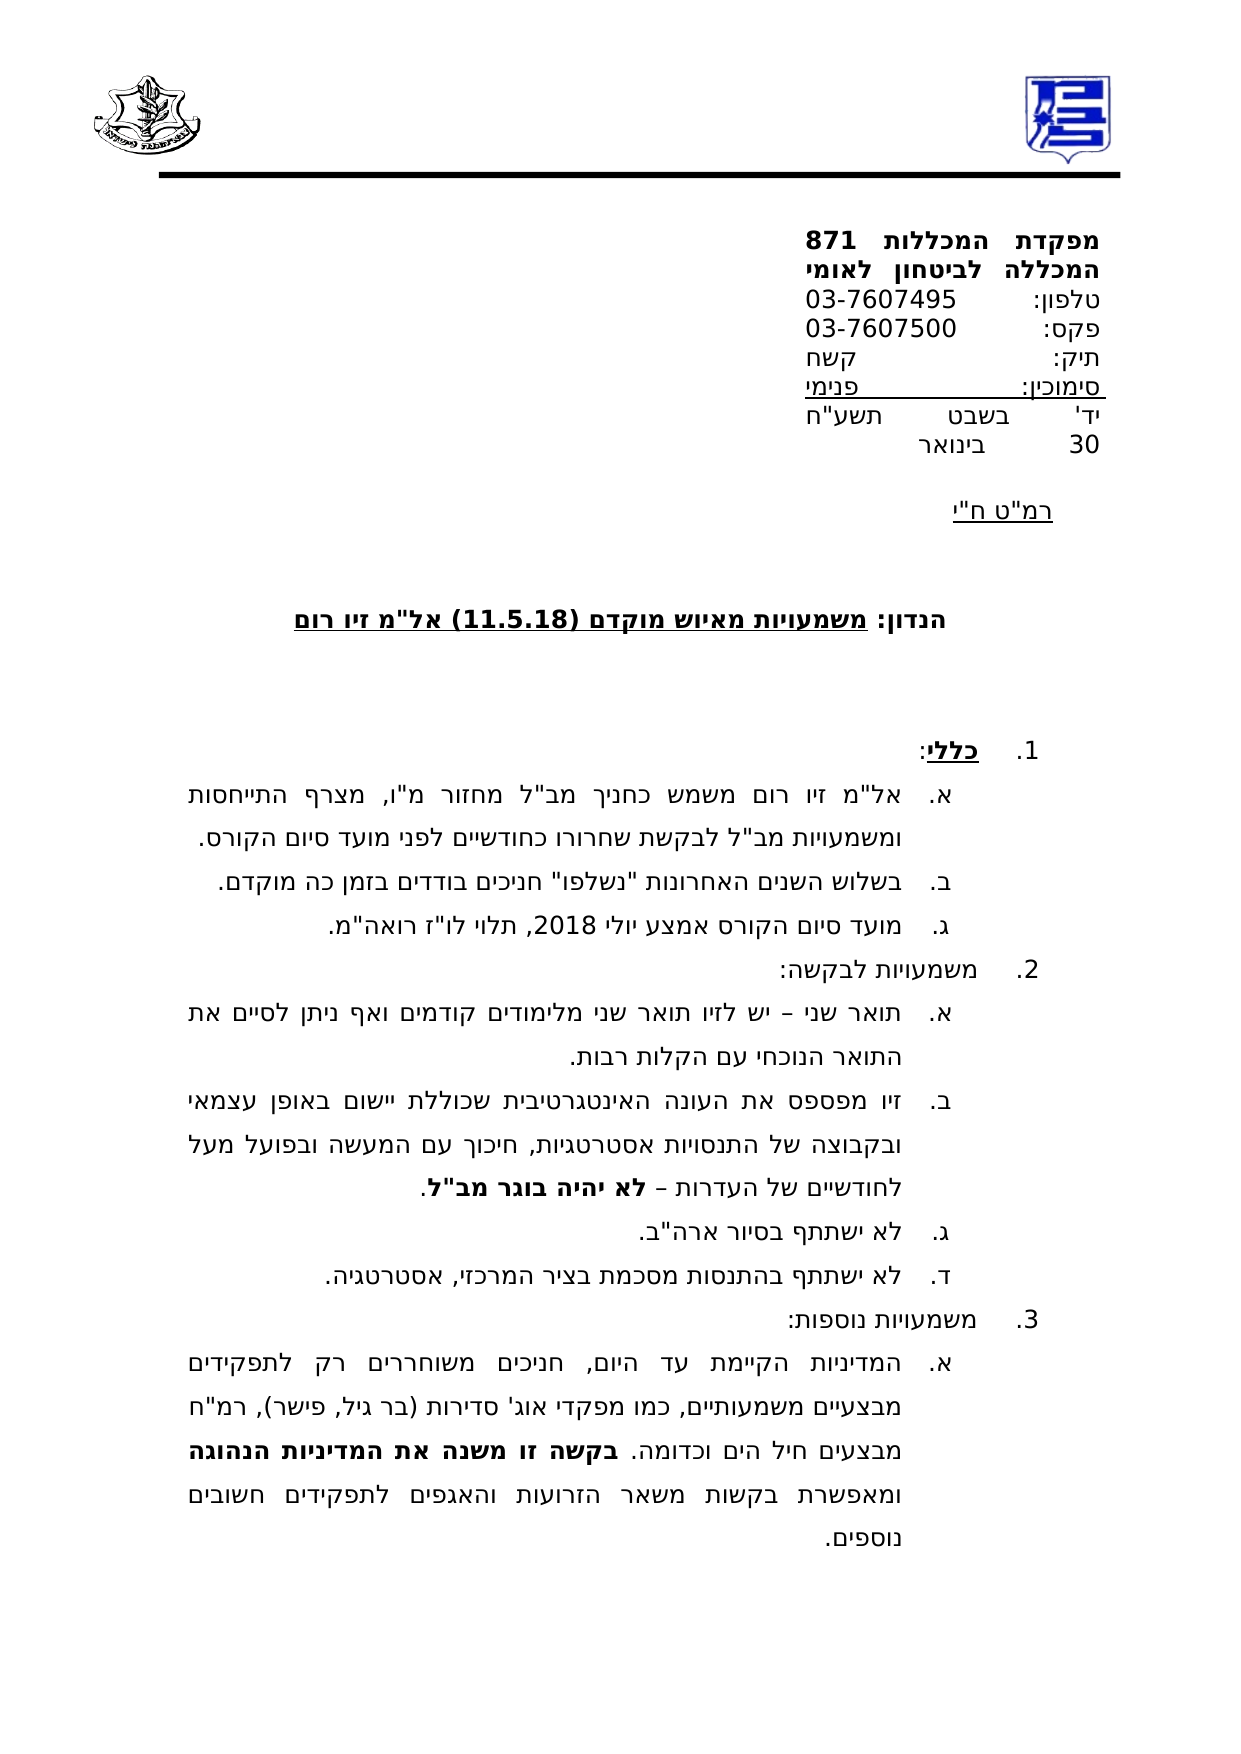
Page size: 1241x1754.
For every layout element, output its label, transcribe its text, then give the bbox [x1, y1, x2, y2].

list משמעויות נוספות: [187, 1305, 1015, 1334]
picture [91, 73, 202, 156]
list משמעויות לבקשה: [187, 955, 1016, 984]
list המדיניות הקיימת עד היום, חניכים משוחררים רק לתפקידים מבצעיים משמעותיים, כמו מפקדי אוג' סדירות (בר גיל, פישר), רמ"ח מבצעים חיל הים וכדומה. בקשה זו משנה את המדיניות הנהוגה ומאפשרת בקשות משאר הזרועות והאגפים לתפקידים חשובים נוספים. [187, 1349, 940, 1553]
list לא ישתתף בהתנסות מסכמת בציר המרכזי, אסטרטגיה. [187, 1261, 940, 1290]
text רמ"ט ח"י [187, 496, 1053, 525]
picture [999, 56, 1139, 175]
list בשלוש השנים האחרונות "נשלפו" חניכים בודדים בזמן כה מוקדם. [187, 867, 940, 897]
list לא ישתתף בסיור ארה"ב. [187, 1217, 940, 1247]
list מועד סיום הקורס אמצע יולי 2018, תלוי לו"ז רואה"מ. [187, 911, 940, 940]
list תואר שני – יש לזיו תואר שני מלימודים קודמים ואף ניתן לסיים את התואר הנוכחי עם הקלות רבות. [187, 999, 940, 1072]
list זיו מפספס את העונה האינטגרטיבית שכוללת יישום באופן עצמאי ובקבוצה של התנסויות אסטרטגיות, חיכוך עם המעשה ובפועל מעל לחודשיים של העדרות – לא יהיה בוגר מב"ל. [187, 1086, 940, 1203]
list כללי: [187, 736, 1016, 765]
list אל"מ זיו רום משמש כחניך מב"ל מחזור מ"ו, מצרף התייחסות ומשמעויות מב"ל לבקשת שחרורו כחודשיים לפני מועד סיום הקורס. [187, 780, 940, 853]
text הנדון: משמעויות מאיוש מוקדם (11.5.18) אל"מ זיו רום [187, 605, 1053, 634]
